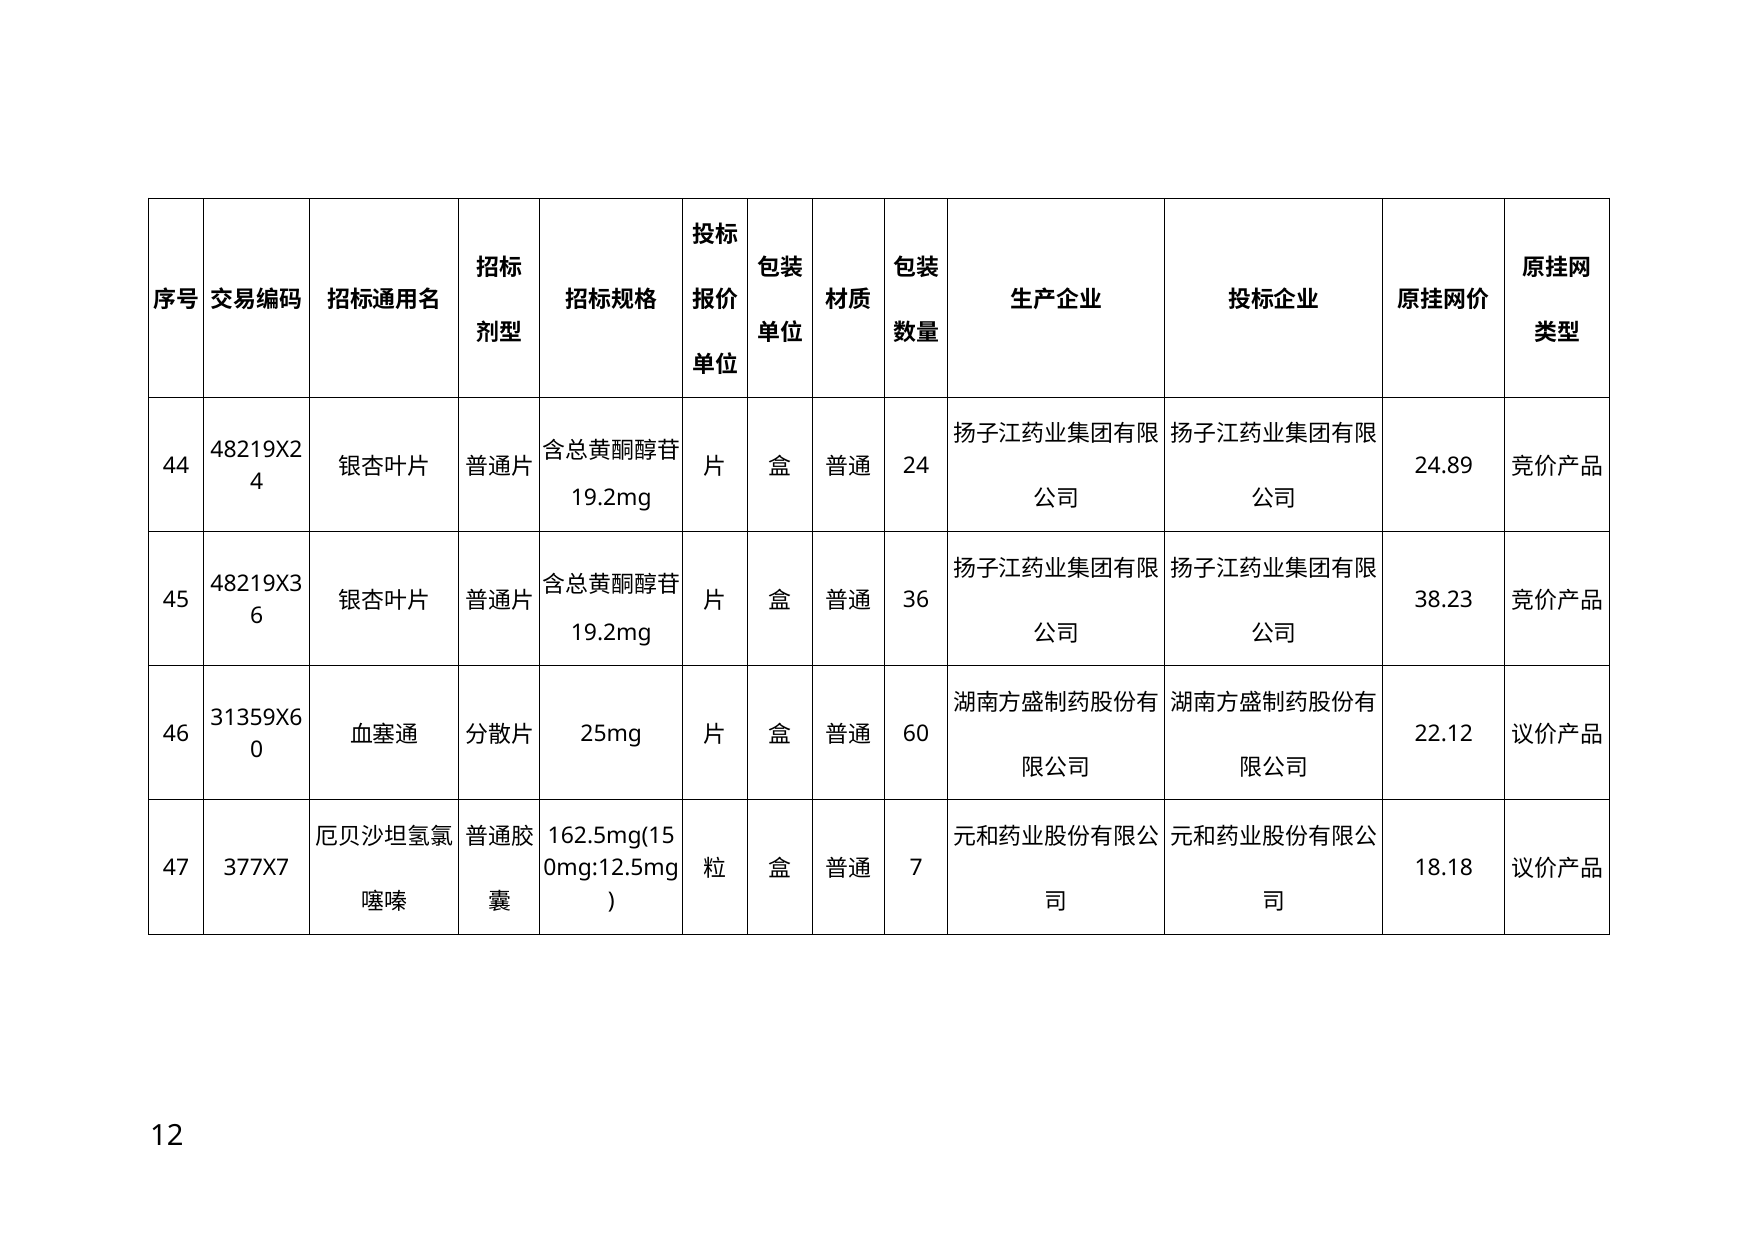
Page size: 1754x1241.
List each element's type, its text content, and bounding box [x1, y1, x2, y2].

table_cell 普通片 [459, 532, 539, 665]
table_cell 38.23 [1383, 532, 1504, 665]
table_cell 湖南方盛制药股份有限公司 [1165, 666, 1382, 799]
table_header 原挂网价 [1383, 199, 1504, 397]
table_cell 粒 [683, 800, 747, 933]
table_cell 普通 [813, 398, 884, 531]
table_cell 普通胶囊 [459, 800, 539, 933]
table_cell 盒 [748, 666, 812, 799]
table_cell 盒 [748, 800, 812, 933]
table_cell 162.5mg(150mg:12.5mg) [540, 800, 682, 933]
table_cell 48219X24 [204, 398, 309, 531]
table_header 招标规格 [540, 199, 682, 397]
table_header 生产企业 [948, 199, 1164, 397]
table_header 招标 剂型 [459, 199, 539, 397]
table_cell 18.18 [1383, 800, 1504, 933]
table_cell 片 [683, 666, 747, 799]
table_cell 湖南方盛制药股份有限公司 [948, 666, 1164, 799]
table_cell 46 [149, 666, 203, 799]
table_cell 31359X60 [204, 666, 309, 799]
table_cell 36 [885, 532, 947, 665]
table_cell 竞价产品 [1505, 532, 1609, 665]
table_cell 24.89 [1383, 398, 1504, 531]
table_cell 扬子江药业集团有限公司 [948, 532, 1164, 665]
table_header 包装单位 [748, 199, 812, 397]
table_cell 47 [149, 800, 203, 933]
table_cell 7 [885, 800, 947, 933]
table_cell 48219X36 [204, 532, 309, 665]
table_header 包装数量 [885, 199, 947, 397]
table_cell 盒 [748, 398, 812, 531]
table_cell 含总黄酮醇苷19.2mg [540, 532, 682, 665]
table_cell 片 [683, 532, 747, 665]
table_header 材质 [813, 199, 884, 397]
table_header 招标通用名 [310, 199, 458, 397]
table_cell 银杏叶片 [310, 398, 458, 531]
table_cell 议价产品 [1505, 666, 1609, 799]
table_cell 元和药业股份有限公司 [948, 800, 1164, 933]
table_cell 普通 [813, 532, 884, 665]
table_header 序号 [149, 199, 203, 397]
table_header 投标企业 [1165, 199, 1382, 397]
table_cell 普通 [813, 666, 884, 799]
table_header 交易编码 [204, 199, 309, 397]
table_cell 竞价产品 [1505, 398, 1609, 531]
table_cell 议价产品 [1505, 800, 1609, 933]
table_header 投标报价单位 [683, 199, 747, 397]
table_cell 元和药业股份有限公司 [1165, 800, 1382, 933]
table_cell 普通片 [459, 398, 539, 531]
table_cell 含总黄酮醇苷19.2mg [540, 398, 682, 531]
table_cell 片 [683, 398, 747, 531]
table_cell 22.12 [1383, 666, 1504, 799]
table_cell 银杏叶片 [310, 532, 458, 665]
table_cell 45 [149, 532, 203, 665]
table_cell 扬子江药业集团有限公司 [1165, 532, 1382, 665]
table_cell 扬子江药业集团有限公司 [1165, 398, 1382, 531]
table_cell 扬子江药业集团有限公司 [948, 398, 1164, 531]
table_cell 24 [885, 398, 947, 531]
table_header 原挂网 类型 [1505, 199, 1609, 397]
table_cell 血塞通 [310, 666, 458, 799]
table_cell 分散片 [459, 666, 539, 799]
table_cell 44 [149, 398, 203, 531]
table_cell 普通 [813, 800, 884, 933]
table_cell 377X7 [204, 800, 309, 933]
table_cell 25mg [540, 666, 682, 799]
table_cell 厄贝沙坦氢氯噻嗪 [310, 800, 458, 933]
table_cell 60 [885, 666, 947, 799]
table_cell 盒 [748, 532, 812, 665]
